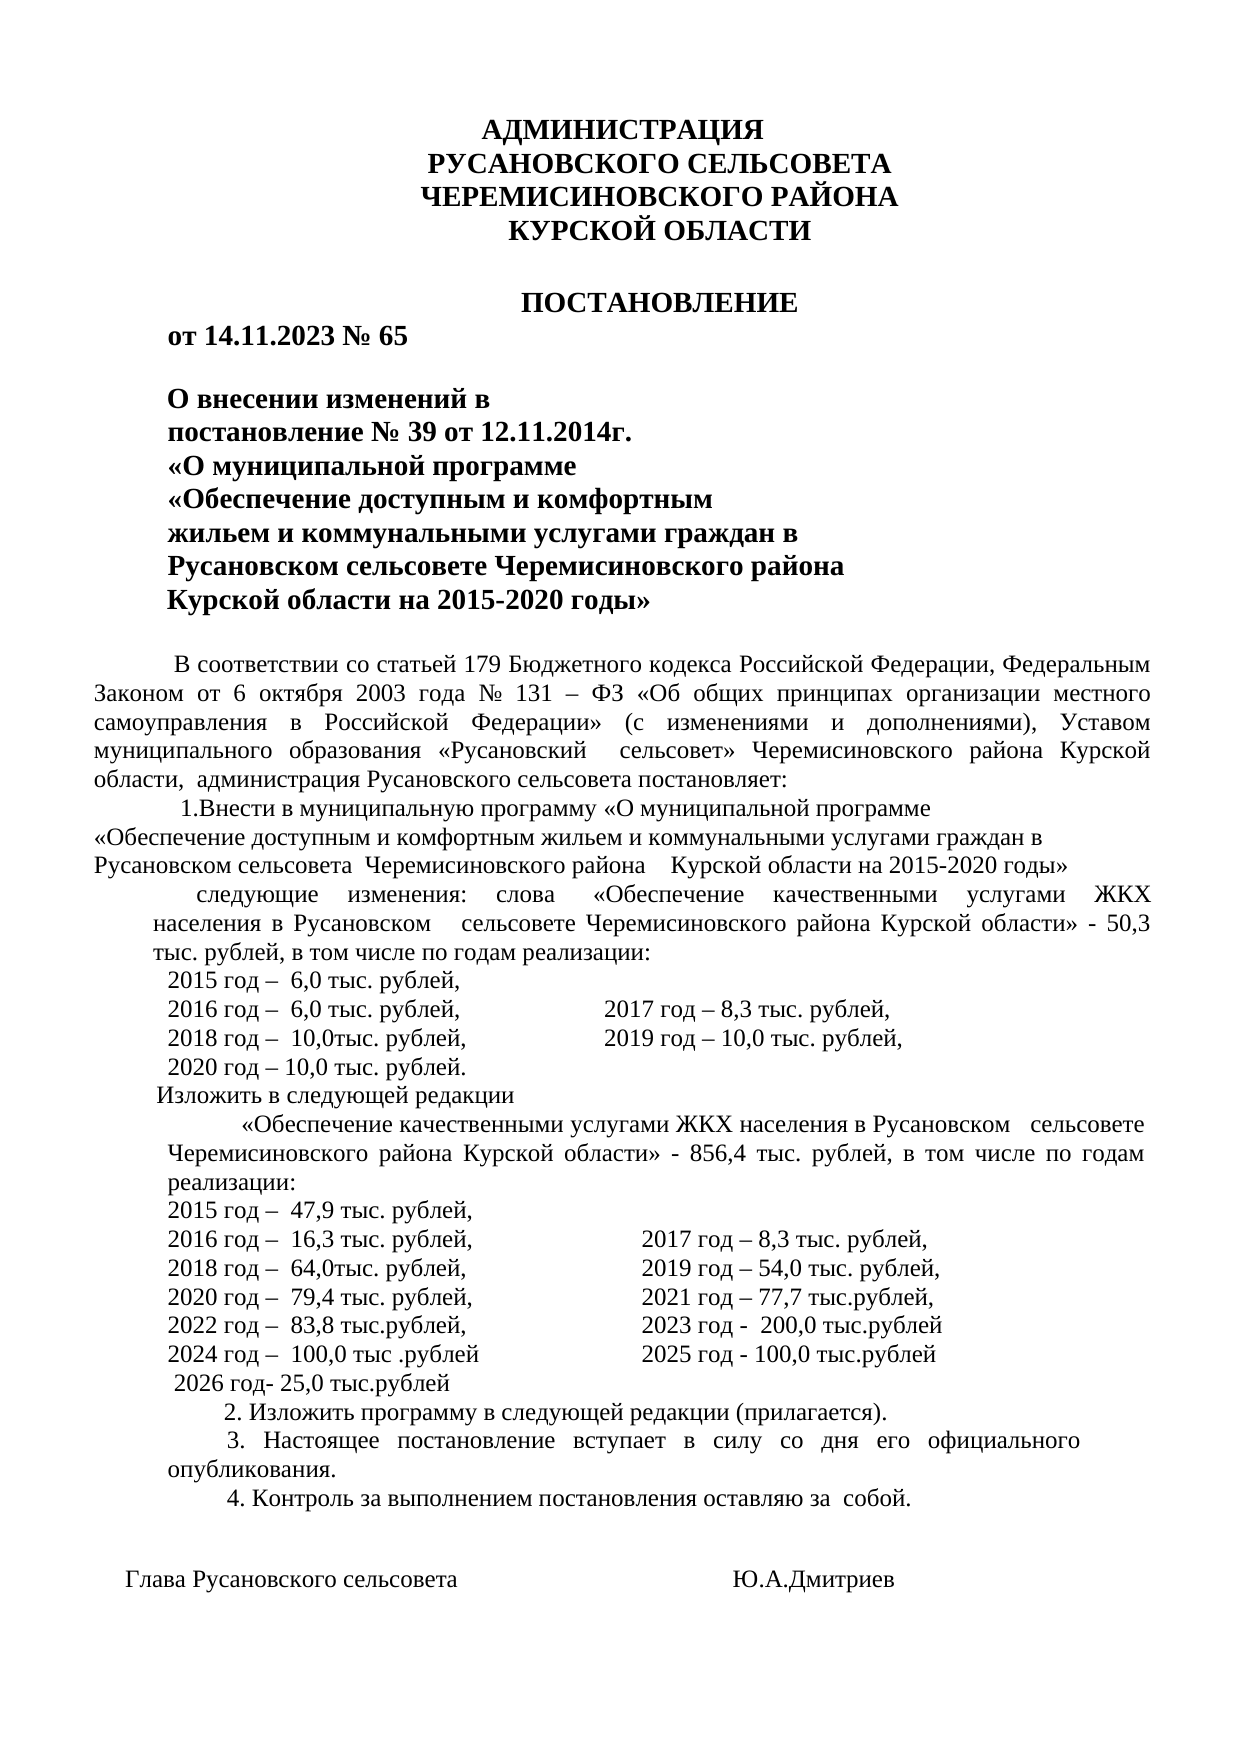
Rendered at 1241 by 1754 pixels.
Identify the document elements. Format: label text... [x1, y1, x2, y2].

text АДМИНИСТРАЦИЯ [94, 112, 1152, 146]
text Глава Русановского сельсовета Ю.А.Дмитриев [94, 1564, 1152, 1593]
text В соответствии со статьей 179 Бюджетного кодекса Российской Федерации, Федеральным Законом от 6 октября 2003 года № 131 – ФЗ «Об общих принципах организации местного самоуправления в Российской Федерации» (с изменениями и дополнениями), Уставом муниципального образования «Русановский сельсовет» Черемисиновского района Курской области, администрация Русановского сельсовета постановляет: [94, 649, 1152, 793]
text постановление № 39 от 12.11.2014г. [167, 414, 1152, 448]
text от 14.11.2023 № 65 [167, 318, 1152, 352]
text 2020 год – 10,0 тыс. рублей. [167, 1052, 1152, 1080]
text 3. Настоящее постановление вступает в силу со дня его официального опубликования. [167, 1425, 1081, 1483]
text 2018 год – 10,0тыс. рублей, 2019 год – 10,0 тыс. рублей, [94, 1023, 1152, 1052]
text РУСАНОВСКОГО СЕЛЬСОВЕТА [167, 146, 1152, 179]
text КУРСКОЙ ОБЛАСТИ [167, 213, 1152, 247]
text 2016 год – 6,0 тыс. рублей, 2017 год – 8,3 тыс. рублей, [94, 994, 1152, 1023]
text ПОСТАНОВЛЕНИЕ [167, 285, 1152, 318]
text 2015 год – 6,0 тыс. рублей, [94, 965, 1152, 994]
text О внесении изменений в [94, 381, 1152, 414]
text «Обеспечение доступным и комфортным жильем и коммунальными услугами граждан в Русановском сельсовета Черемисиновского района Курской области на 2015-2020 годы» [94, 822, 1152, 879]
text следующие изменения: слова «Обеспечение качественными услугами ЖКХ населения в Русановском сельсовете Черемисиновского района Курской области» - 50,3 тыс. рублей, в том числе по годам реализации: [153, 879, 1152, 965]
text «О муниципальной программе [167, 448, 1152, 481]
text ЧЕРЕМИСИНОВСКОГО РАЙОНА [167, 179, 1152, 213]
text 4. Контроль за выполнением постановления оставляю за собой. [167, 1483, 1081, 1512]
text 1.Внести в муниципальную программу «О муниципальной программе [167, 793, 1152, 822]
text жильем и коммунальными услугами граждан в [167, 515, 1152, 548]
text Изложить в следующей редакции [94, 1080, 1152, 1109]
table_header «Обеспечение качественными услугами ЖКХ населения в Русановском сельсовете Черемисиновского района Курской области» - 856,4 тыс. рублей, в том числе по годам реализации: 2015 год – 47,9 тыс. рублей, 2016 год – 16,3 тыс. рублей, 2017 год – 8,3 тыс. рублей, 2018 год – 64,0тыс. рублей, 2019 год – 54,0 тыс. рублей, 2020 год – 79,4 тыс. рублей, 2021 год – 77,7 тыс.рублей, 2022 год – 83,8 тыс.рублей, 2023 год - 200,0 тыс.рублей 2024 год – 100,0 тыс .рублей 2025 год - 100,0 тыс.рублей 2026 год- 25,0 тыс.рублей 2. Изложить программу в следующей редакции (прилагается). [156, 1109, 1157, 1425]
text «Обеспечение доступным и комфортным [167, 481, 1152, 515]
text Русановском сельсовете Черемисиновского района [167, 548, 1152, 582]
text Курской области на 2015-2020 годы» [94, 582, 1152, 616]
